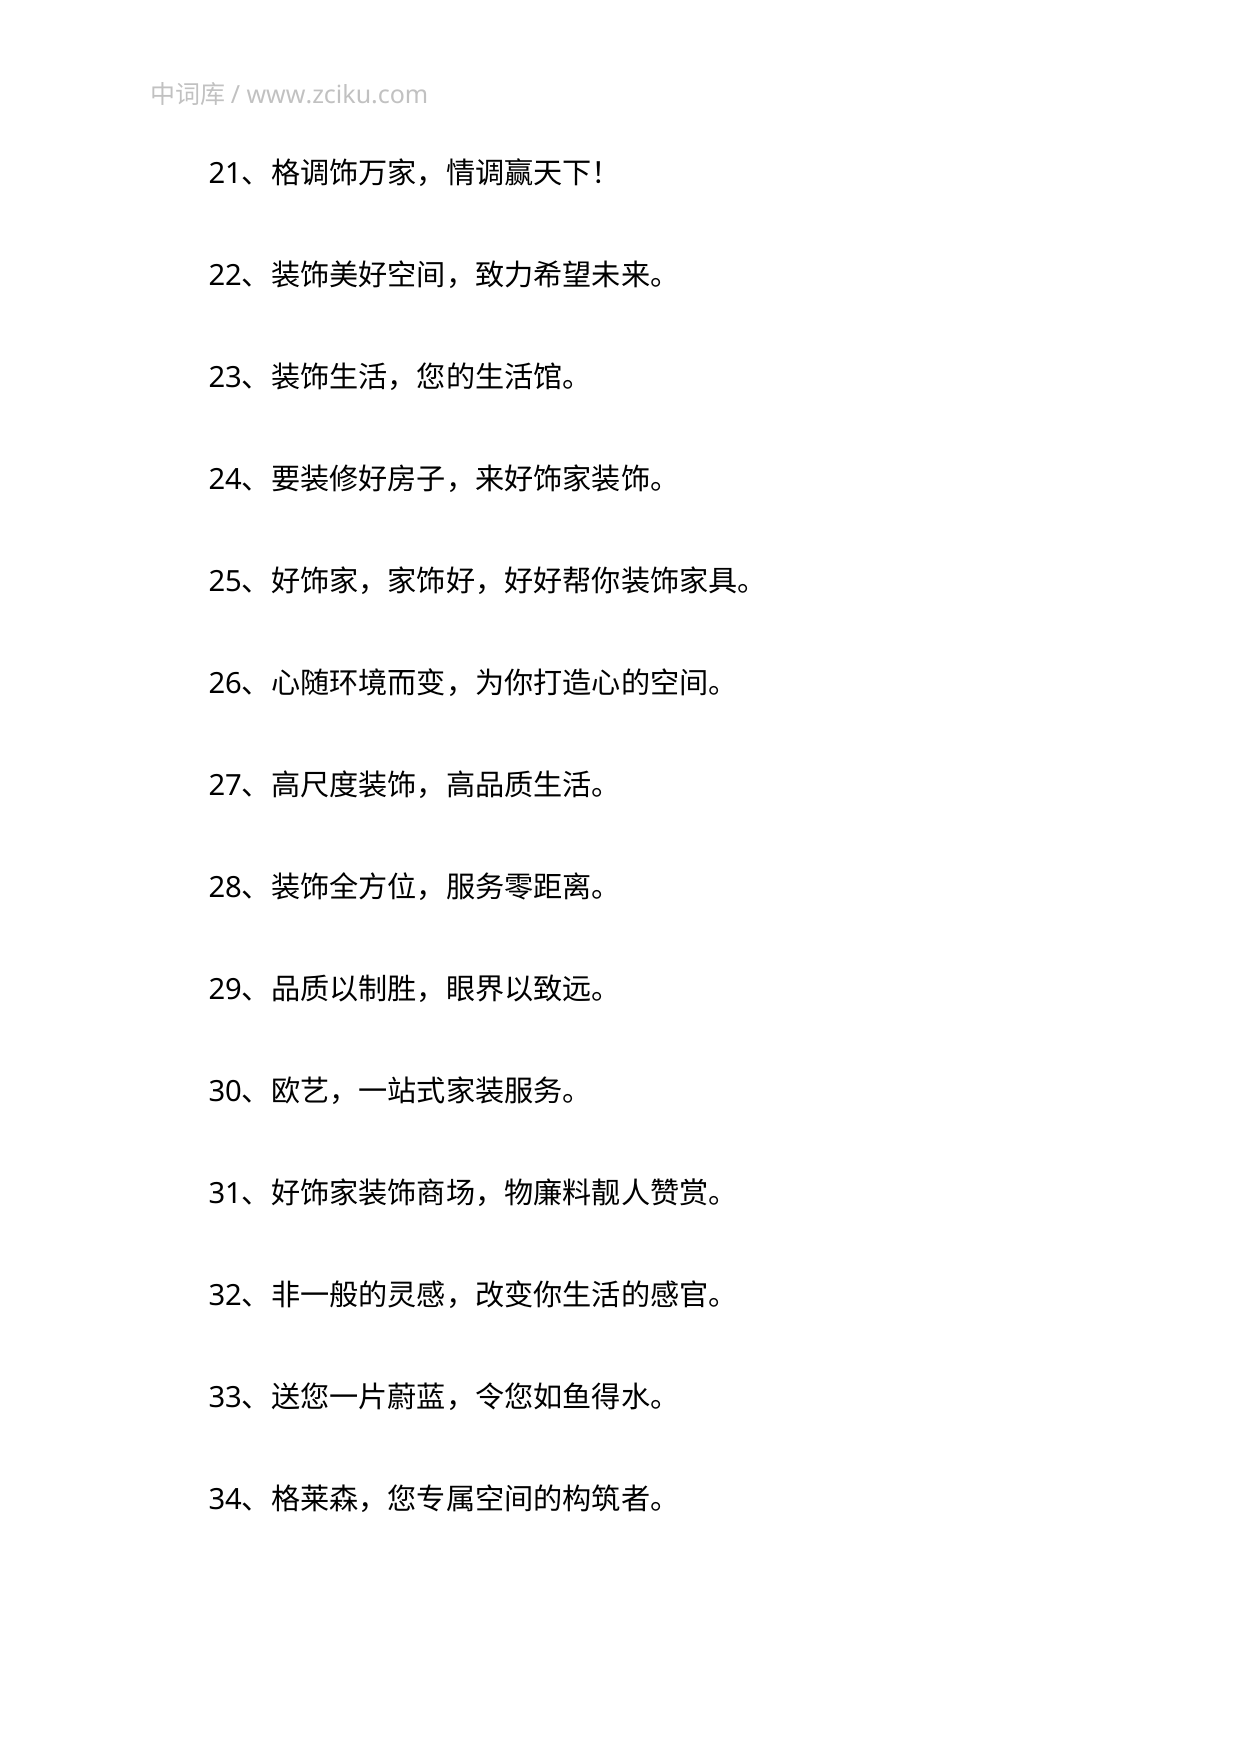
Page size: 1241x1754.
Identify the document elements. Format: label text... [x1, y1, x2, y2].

text 28、装饰全方位，服务零距离。 [150, 864, 1090, 906]
text 34、格莱森，您专属空间的构筑者。 [150, 1476, 1090, 1518]
text 29、品质以制胜，眼界以致远。 [150, 966, 1090, 1008]
text 22、装饰美好空间，致力希望未来。 [150, 252, 1090, 294]
text 32、非一般的灵感，改变你生活的感官。 [150, 1272, 1090, 1314]
text 21、格调饰万家，情调赢天下！ [150, 150, 1090, 192]
text 30、欧艺，一站式家装服务。 [150, 1068, 1090, 1110]
text 23、装饰生活，您的生活馆。 [150, 354, 1090, 396]
text 33、送您一片蔚蓝，令您如鱼得水。 [150, 1374, 1090, 1416]
text 24、要装修好房子，来好饰家装饰。 [150, 456, 1090, 498]
text 31、好饰家装饰商场，物廉料靓人赞赏。 [150, 1170, 1090, 1212]
text 25、好饰家，家饰好，好好帮你装饰家具。 [150, 558, 1090, 600]
text 26、心随环境而变，为你打造心的空间。 [150, 660, 1090, 702]
text 27、高尺度装饰，高品质生活。 [150, 762, 1090, 804]
